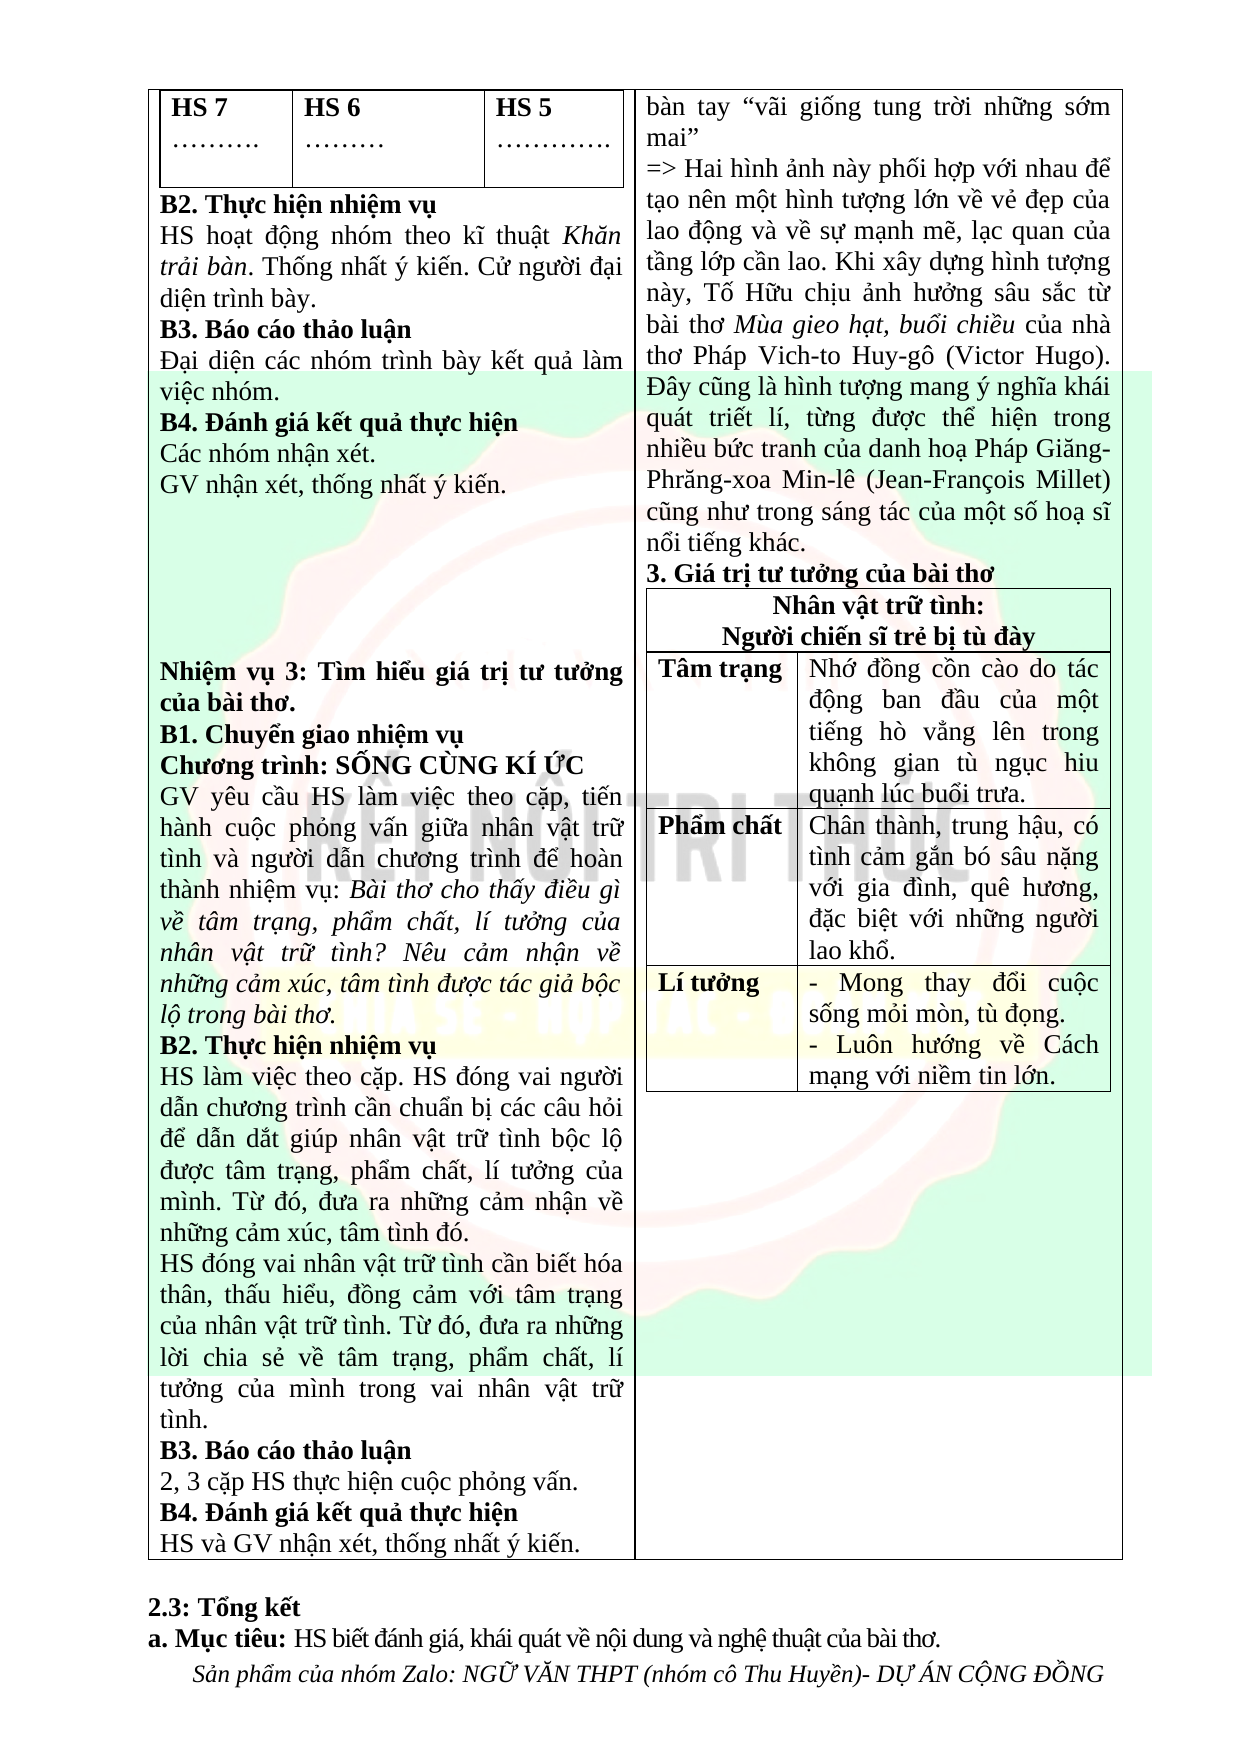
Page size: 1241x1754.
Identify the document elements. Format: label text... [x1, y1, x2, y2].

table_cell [636, 90, 1122, 1559]
text a. Mục tiêu: HS biết đánh giá, khái quát về nội dung và nghệ thuật của bài thơ. [148, 1622, 1152, 1653]
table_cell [149, 90, 634, 1559]
text 2.3: Tổng kết [148, 1591, 1146, 1622]
